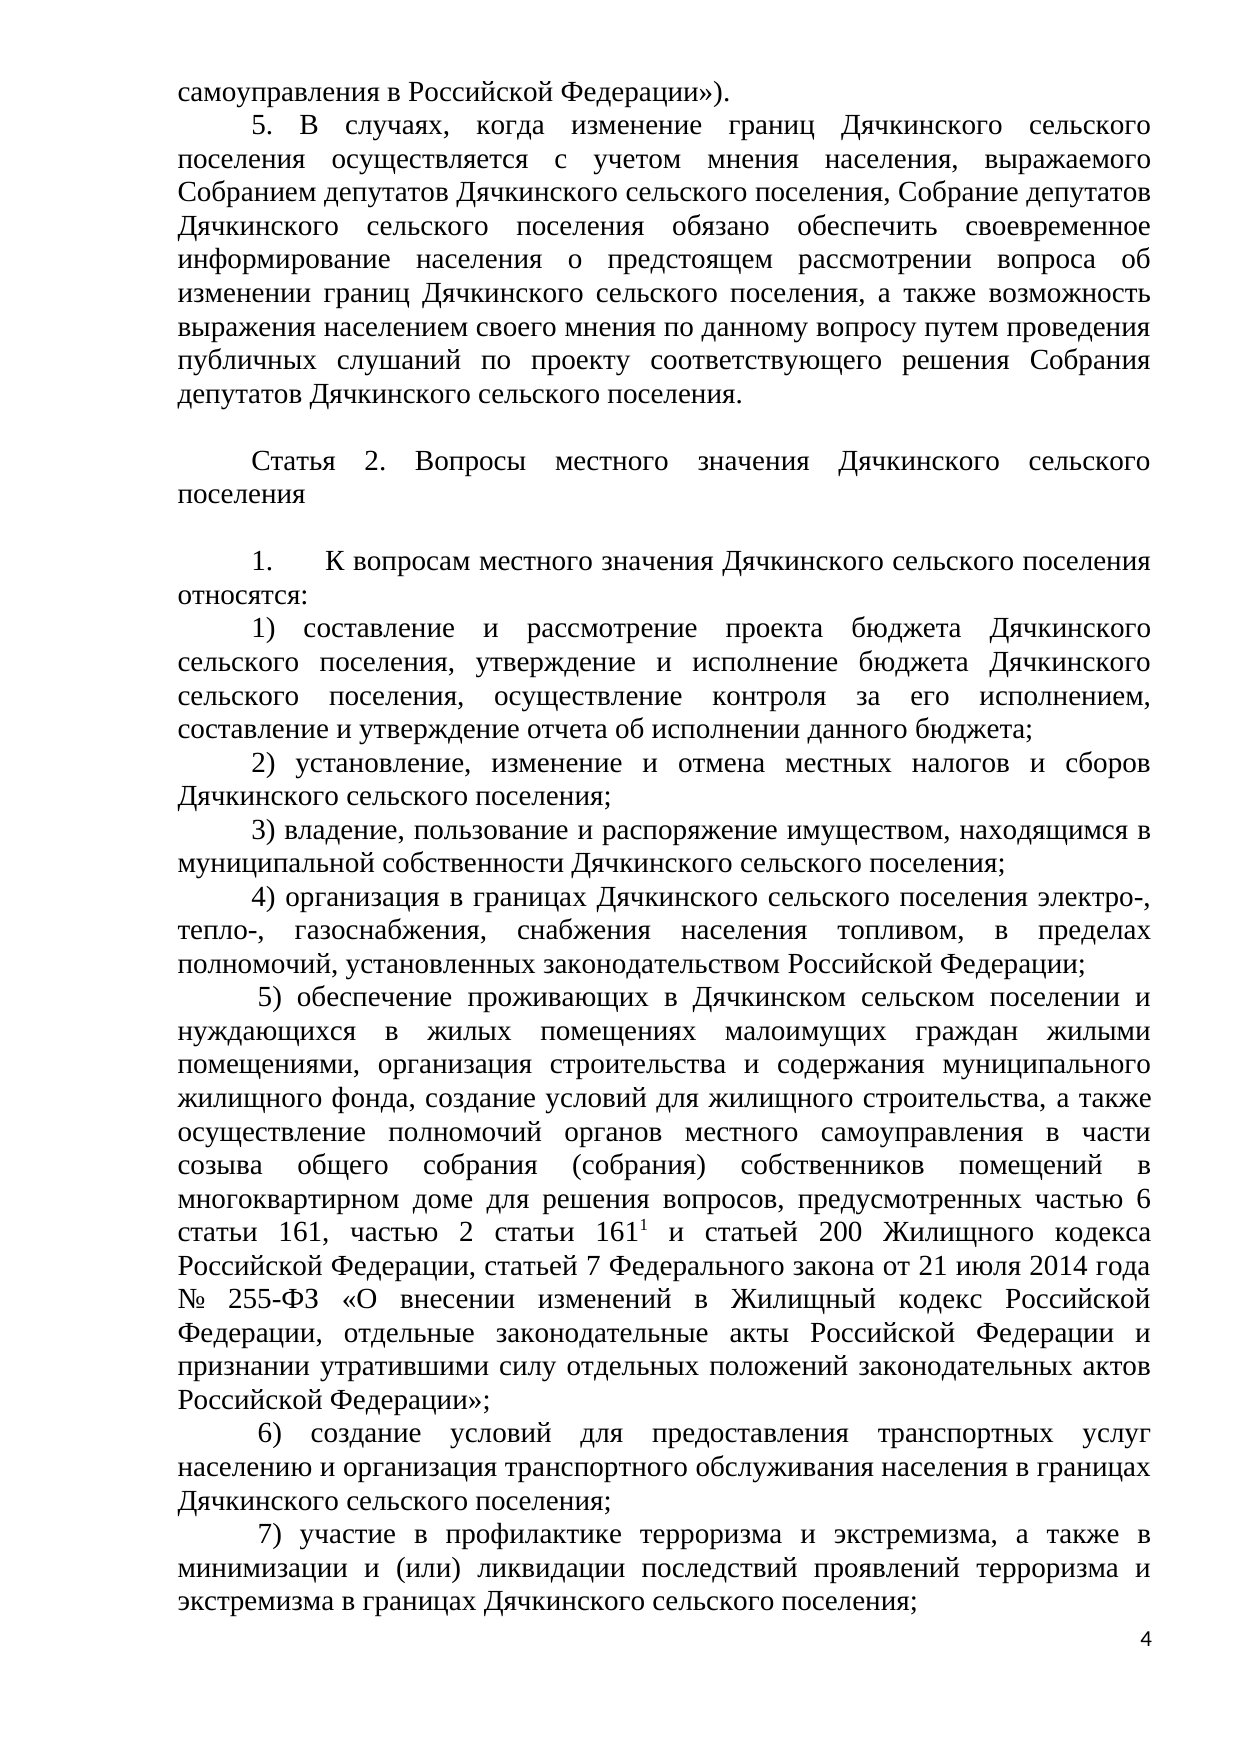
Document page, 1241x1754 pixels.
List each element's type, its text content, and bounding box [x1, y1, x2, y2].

text 1) составление и рассмотрение проекта бюджета Дячкинского сельского поселения, утверждение и исполнение бюджета Дячкинского сельского поселения, осуществление контроля за его исполнением, составление и утверждение отчета об исполнении данного бюджета; [177, 611, 1152, 745]
text 7) участие в профилактике терроризма и экстремизма, а также в минимизации и (или) ликвидации последствий проявлений терроризма и экстремизма в границах Дячкинского сельского поселения; [177, 1516, 1152, 1617]
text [177, 74, 1152, 107]
text 4) организация в границах Дячкинского сельского поселения электро-, тепло-, газоснабжения, снабжения населения топливом, в пределах полномочий, установленных законодательством Российской Федерации; [177, 879, 1152, 979]
text 5. В случаях, когда изменение границ Дячкинского сельского поселения осуществляется с учетом мнения населения, выражаемого Собранием депутатов Дячкинского сельского поселения, Собрание депутатов Дячкинского сельского поселения обязано обеспечить своевременное информирование населения о предстоящем рассмотрении вопроса об изменении границ Дячкинского сельского поселения, а также возможность выражения населением своего мнения по данному вопросу путем проведения публичных слушаний по проекту соответствующего решения Собрания депутатов Дячкинского сельского поселения. [177, 107, 1152, 409]
list К вопросам местного значения Дячкинского сельского поселения относятся: [177, 543, 1152, 611]
text Статья 2. Вопросы местного значения Дячкинского сельского поселения [177, 443, 1152, 510]
text 6) создание условий для предоставления транспортных услуг населению и организация транспортного обслуживания населения в границах Дячкинского сельского поселения; [177, 1416, 1152, 1516]
text 5) обеспечение проживающих в Дячкинском сельском поселении и нуждающихся в жилых помещениях малоимущих граждан жилыми помещениями, организация строительства и содержания муниципального жилищного фонда, создание условий для жилищного строительства, а также осуществление полномочий органов местного самоуправления в части созыва общего собрания (собрания) собственников помещений в многоквартирном доме для решения вопросов, предусмотренных частью 6 статьи 161, частью 2 статьи 1611 и статьей 200 Жилищного кодекса Российской Федерации, статьей 7 Федерального закона от 21 июля 2014 года № 255-ФЗ «О внесении изменений в Жилищный кодекс Российской Федерации, отдельные законодательные акты Российской Федерации и признании утратившими силу отдельных положений законодательных актов Российской Федерации»; [177, 979, 1152, 1416]
text 2) установление, изменение и отмена местных налогов и сборов Дячкинского сельского поселения; [177, 745, 1152, 812]
text 3) владение, пользование и распоряжение имуществом, находящимся в муниципальной собственности Дячкинского сельского поселения; [177, 812, 1152, 879]
